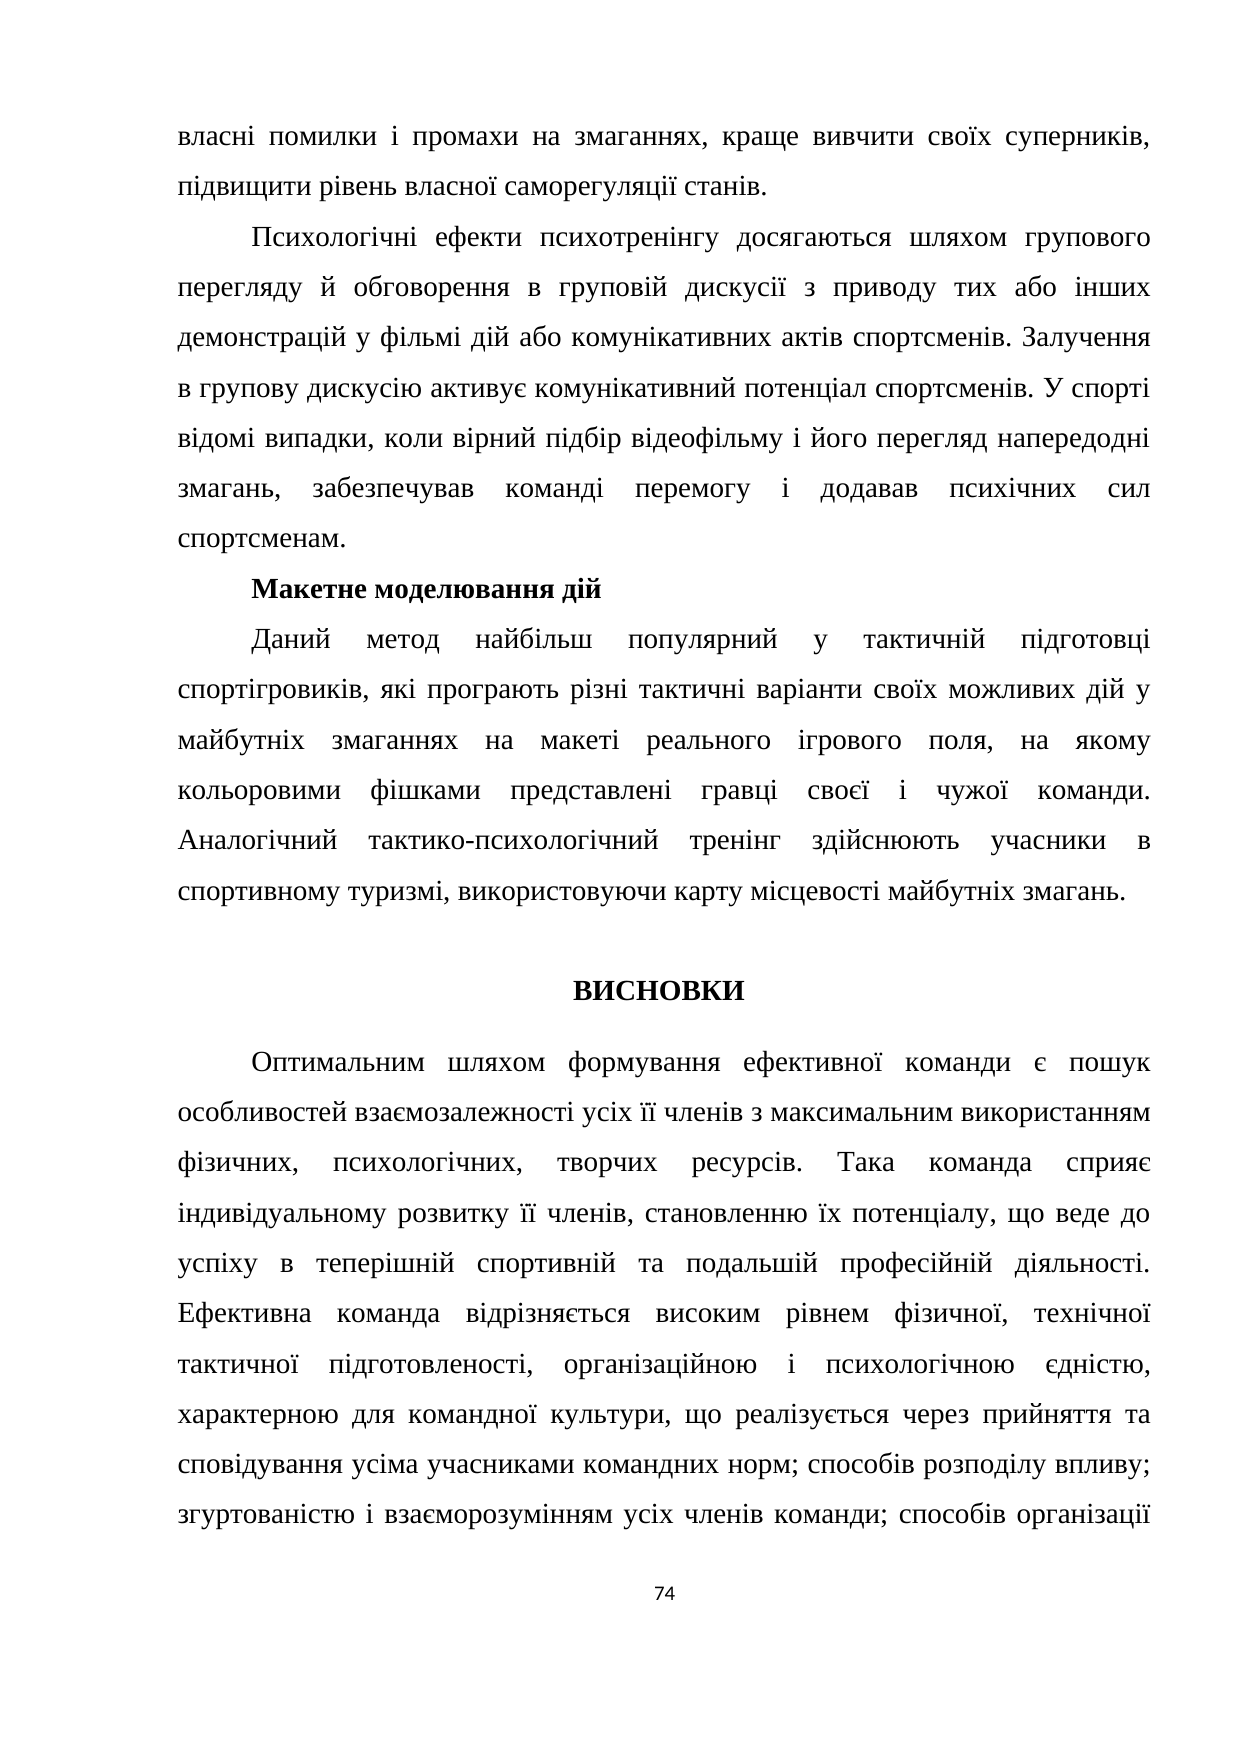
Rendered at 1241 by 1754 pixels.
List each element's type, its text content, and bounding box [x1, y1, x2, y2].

text Даний метод найбільш популярний у тактичній підготовці спортігровиків, які програють різні тактичні варіанти своїх можливих дій у майбутніх змаганнях на макеті реального ігрового поля, на якому кольоровими фішками представлені гравці своєї і чужої команди. Аналогічний тактико-психологічний тренінг здійснюють учасники в спортивному туризмі, використовуючи карту місцевості майбутніх змагань. [177, 621, 1152, 906]
text Макетне моделювання дій [177, 571, 1152, 604]
text Психологічні ефекти психотренінгу досягаються шляхом групового перегляду й обговорення в груповій дискусії з приводу тих або інших демонстрацій у фільмі дій або комунікативних актів спортсменів. Залучення в групову дискусію активує комунікативний потенціал спортсменів. У спорті відомі випадки, коли вірний підбір відеофільму і його перегляд напередодні змагань, забезпечував команді перемогу і додавав психічних сил спортсменам. [177, 219, 1152, 554]
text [177, 1044, 1152, 1530]
text ВИСНОВКИ [177, 973, 1140, 1006]
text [177, 118, 1152, 202]
